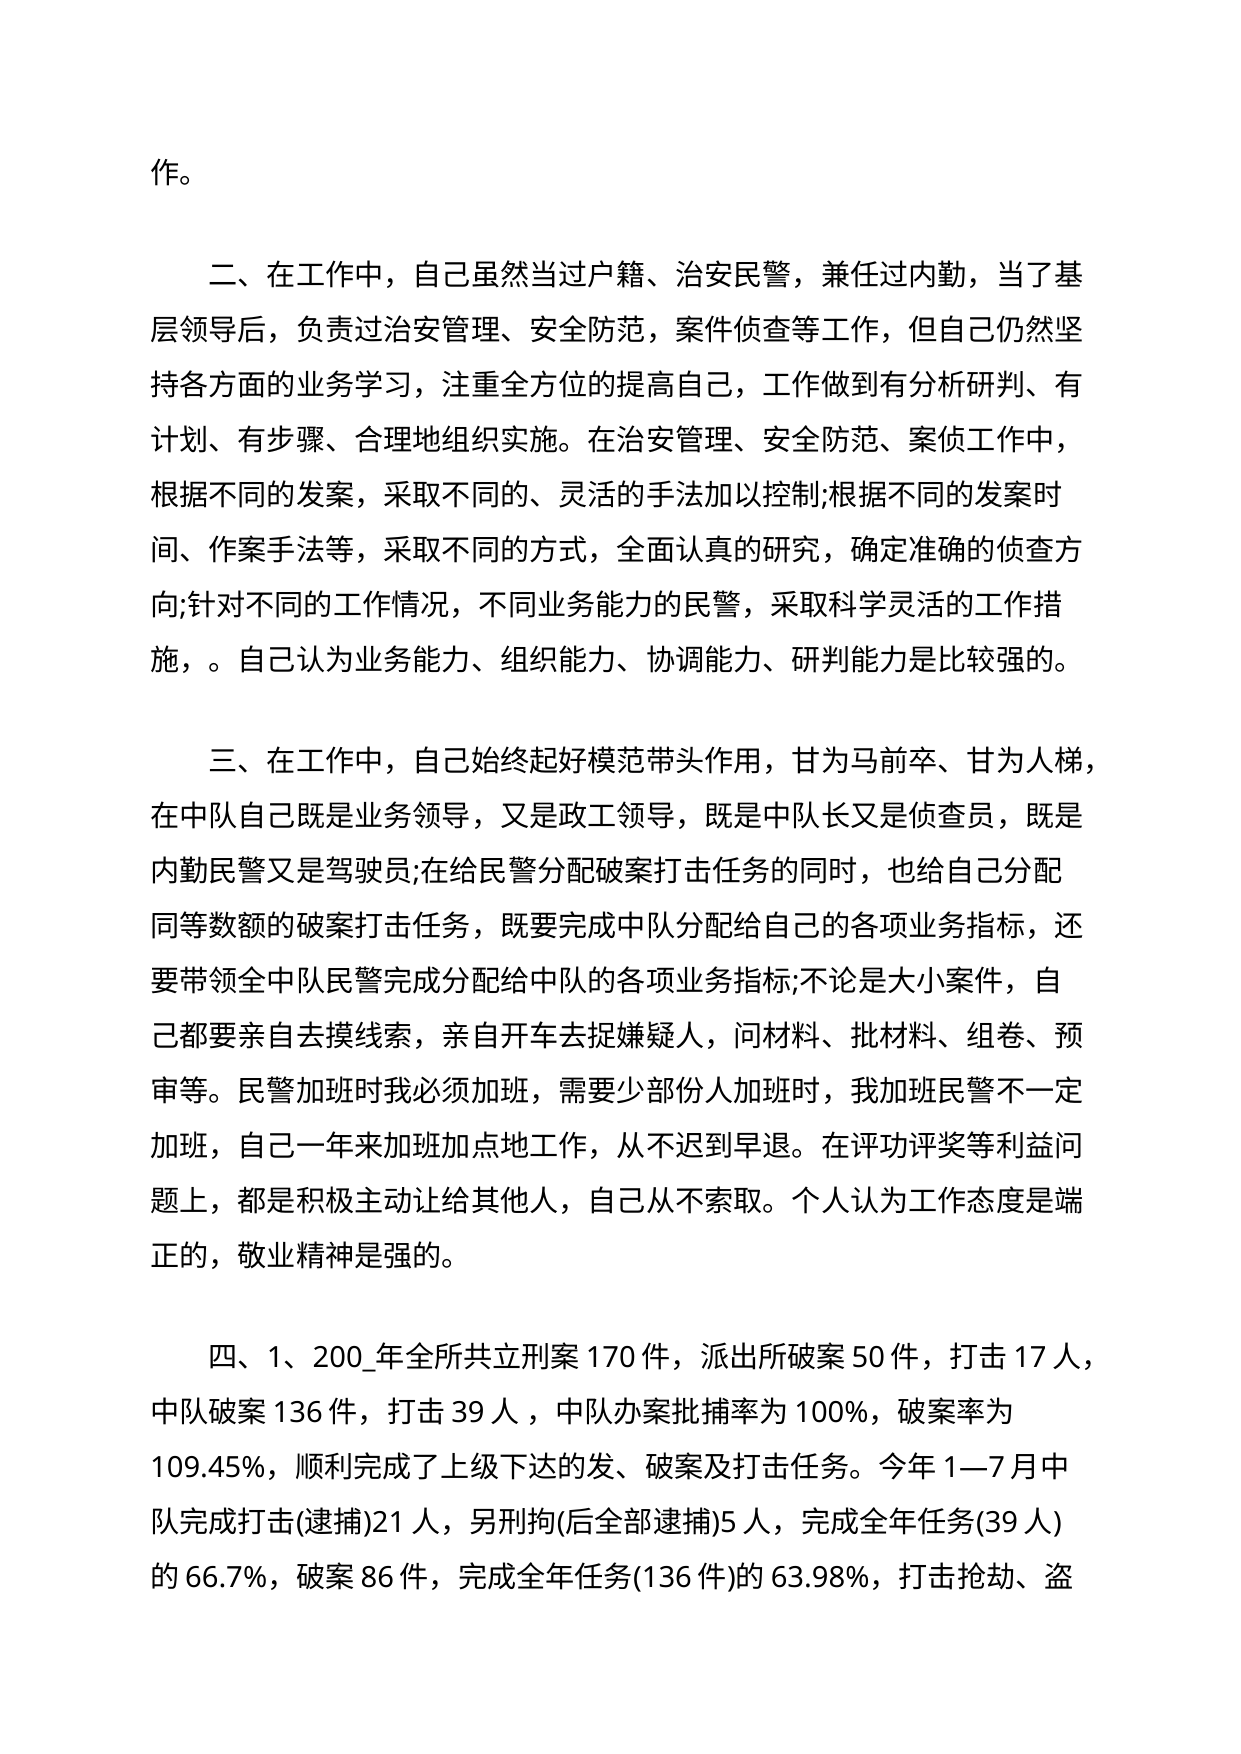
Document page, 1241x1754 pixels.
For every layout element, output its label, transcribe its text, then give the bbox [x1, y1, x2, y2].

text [150, 1334, 1090, 1596]
text 二、在工作中，自己虽然当过户籍、治安民警，兼任过内勤，当了基层领导后，负责过治安管理、安全防范，案件侦查等工作，但自己仍然坚持各方面的业务学习，注重全方位的提高自己，工作做到有分析研判、有计划、有步骤、合理地组织实施。在治安管理、安全防范、案侦工作中，根据不同的发案，采取不同的、灵活的手法加以控制;根据不同的发案时间、作案手法等，采取不同的方式，全面认真的研究，确定准确的侦查方向;针对不同的工作情况，不同业务能力的民警，采取科学灵活的工作措施，。自己认为业务能力、组织能力、协调能力、研判能力是比较强的。 [150, 252, 1090, 678]
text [150, 150, 1090, 192]
text 三、在工作中，自己始终起好模范带头作用，甘为马前卒、甘为人梯，在中队自己既是业务领导，又是政工领导，既是中队长又是侦查员，既是内勤民警又是驾驶员;在给民警分配破案打击任务的同时，也给自己分配同等数额的破案打击任务，既要完成中队分配给自己的各项业务指标，还要带领全中队民警完成分配给中队的各项业务指标;不论是大小案件，自己都要亲自去摸线索，亲自开车去捉嫌疑人，问材料、批材料、组卷、预审等。民警加班时我必须加班，需要少部份人加班时，我加班民警不一定加班，自己一年来加班加点地工作，从不迟到早退。在评功评奖等利益问题上，都是积极主动让给其他人，自己从不索取。个人认为工作态度是端正的，敬业精神是强的。 [150, 738, 1090, 1274]
